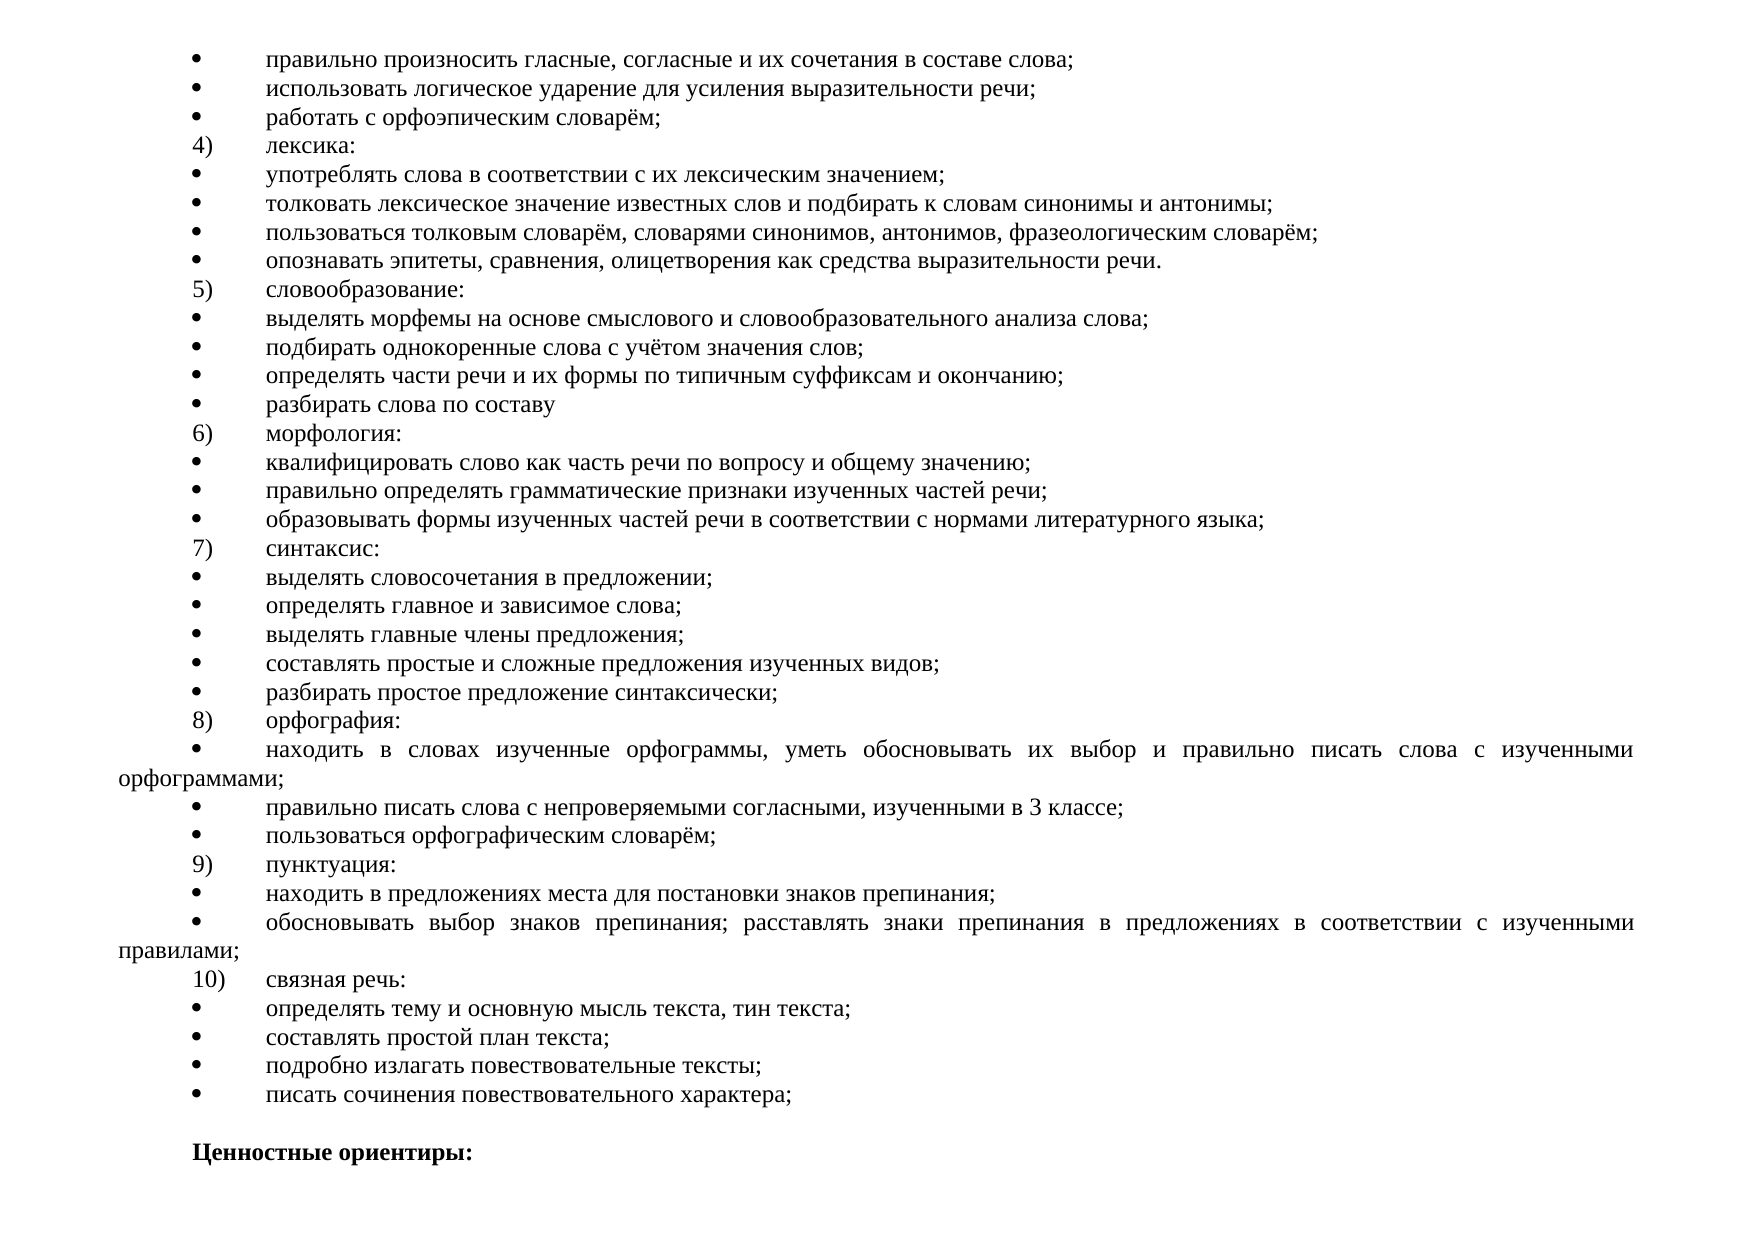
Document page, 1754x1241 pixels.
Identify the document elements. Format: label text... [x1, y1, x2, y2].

list выделять главные члены предложения; [118, 619, 1636, 648]
list использовать логическое ударение для усиления выразительности речи; [118, 73, 1636, 102]
list разбирать простое предложение синтаксически; [118, 677, 1636, 706]
list связная речь: [118, 964, 1636, 993]
list выделять словосочетания в предложении; [118, 562, 1636, 591]
text Ценностные ориентиры: [118, 1137, 1636, 1166]
list лексика: [118, 131, 1636, 159]
list орфография: [118, 706, 1636, 734]
list составлять простые и сложные предложения изученных видов; [118, 648, 1636, 677]
list опознавать эпитеты, сравнения, олицетворения как средства выразительности речи. [118, 246, 1636, 274]
list писать сочинения повествовательного характера; [118, 1079, 1636, 1108]
list пунктуация: [118, 849, 1636, 878]
list определять главное и зависимое слова; [118, 591, 1636, 619]
list морфология: [118, 418, 1636, 447]
list правильно определять грамматические признаки изученных частей речи; [118, 476, 1636, 504]
list образовывать формы изученных частей речи в соответствии с нормами литературного языка; [118, 504, 1636, 533]
list находить в предложениях места для постановки знаков препинания; [118, 878, 1636, 907]
list квалифицировать слово как часть речи по вопросу и общему значению; [118, 447, 1636, 476]
list правильно писать слова с непроверяемыми согласными, изученными в 3 классе; [118, 792, 1636, 821]
list определять тему и основную мысль текста, тин текста; [118, 993, 1636, 1022]
list пользоваться орфографическим словарём; [118, 821, 1636, 849]
list толковать лексическое значение известных слов и подбирать к словам синонимы и антонимы; [118, 188, 1636, 217]
list употреблять слова в соответствии с их лексическим значением; [118, 159, 1636, 188]
list словообразование: [118, 274, 1636, 303]
list пользоваться толковым словарём, словарями синонимов, антонимов, фразеологическим словарём; [118, 217, 1636, 246]
list правильно произносить гласные, согласные и их сочетания в составе слова; [118, 44, 1636, 73]
list подробно излагать повествовательные тексты; [118, 1051, 1636, 1079]
list синтаксис: [118, 533, 1636, 562]
list определять части речи и их формы по типичным суффиксам и окончанию; [118, 361, 1636, 389]
list составлять простой план текста; [118, 1022, 1636, 1051]
list работать с орфоэпическим словарём; [118, 102, 1636, 131]
list находить в словах изученные орфограммы, уметь обосновывать их выбор и правильно писать слова с изученными орфограммами; [118, 734, 1636, 792]
list разбирать слова по составу [118, 389, 1636, 418]
list подбирать однокоренные слова с учётом значения слов; [118, 332, 1636, 361]
list выделять морфемы на основе смыслового и словообразовательного анализа слова; [118, 303, 1636, 332]
list обосновывать выбор знаков препинания; расставлять знаки препинания в предложениях в соответствии с изученными правилами; [118, 907, 1636, 964]
